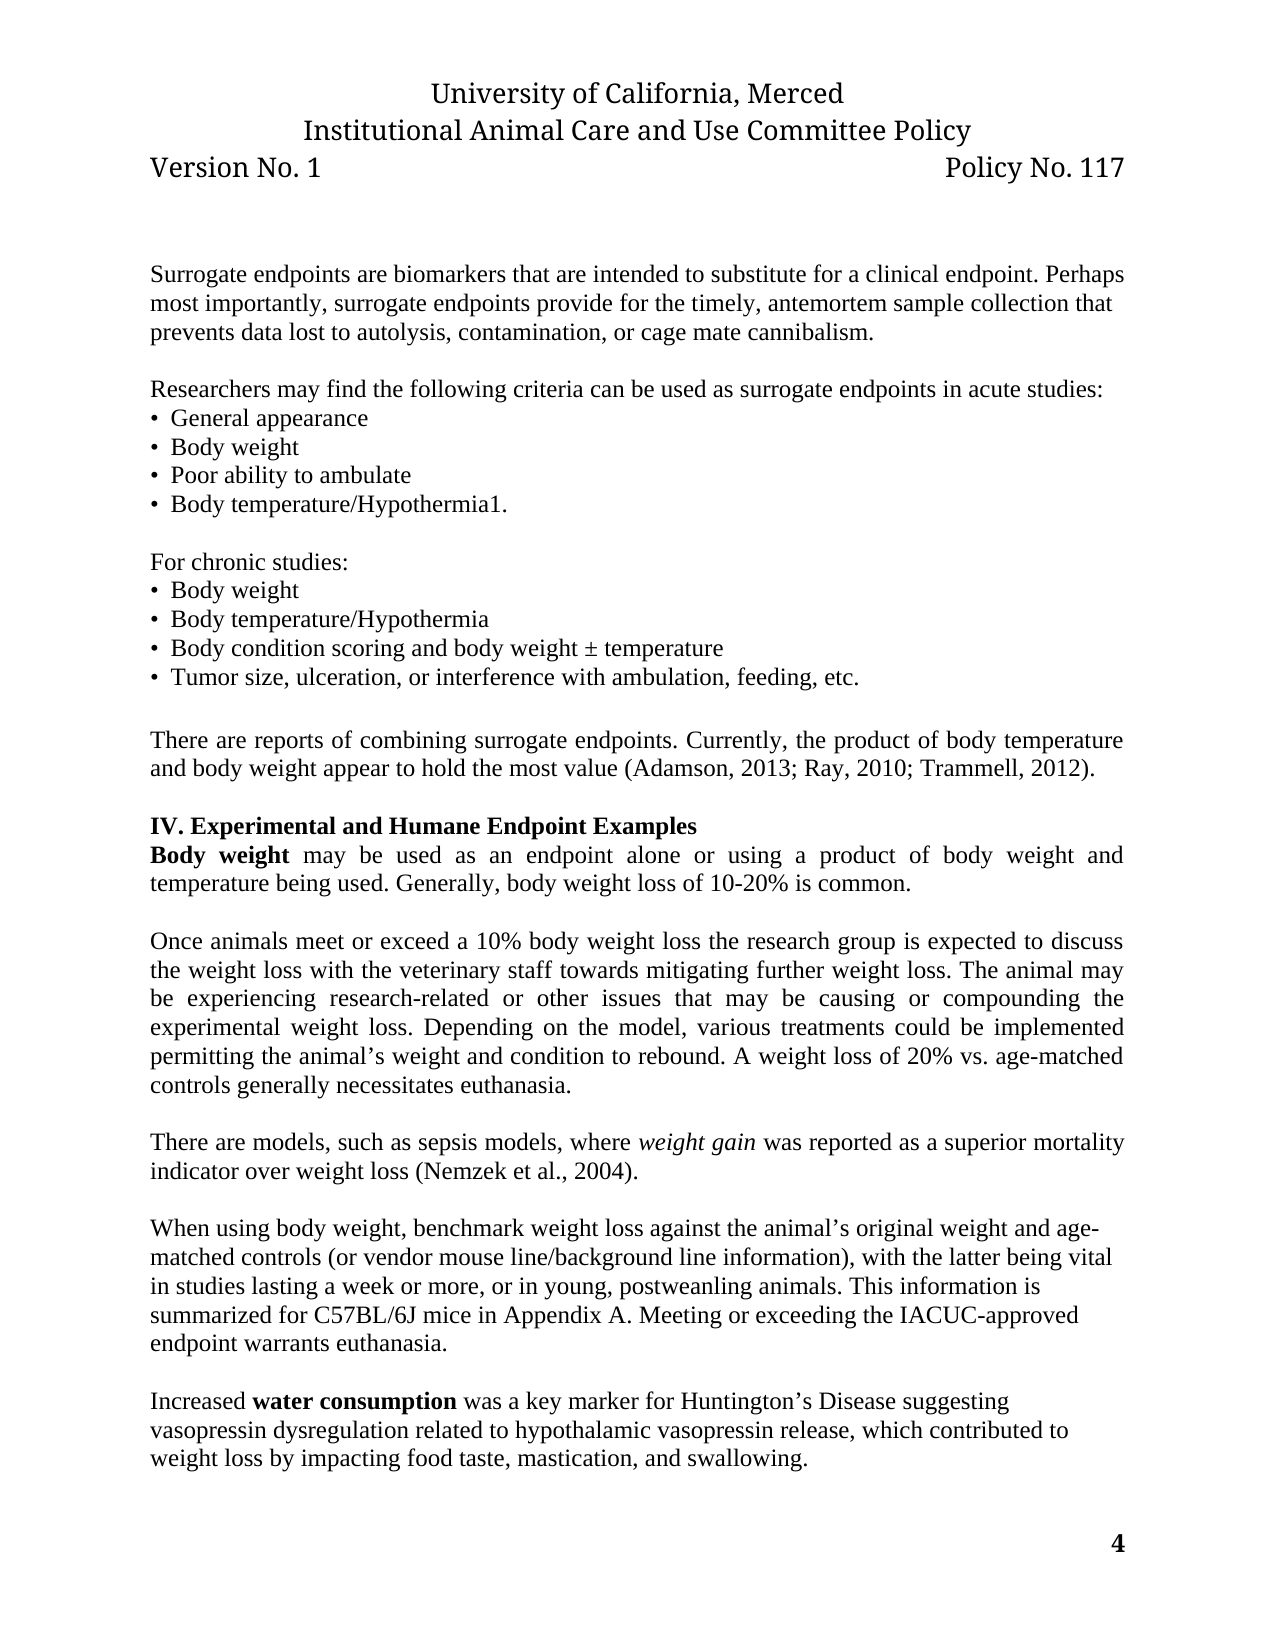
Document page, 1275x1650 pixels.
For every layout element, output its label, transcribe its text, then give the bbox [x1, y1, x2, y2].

list General appearance [150, 403, 1125, 432]
list Tumor size, ulceration, or interference with ambulation, feeding, etc. [150, 662, 1125, 691]
text Researchers may find the following criteria can be used as surrogate endpoints in acute studies: [150, 374, 1125, 403]
list Body temperature/Hypothermia1. [150, 489, 1125, 518]
text Surrogate endpoints are biomarkers that are intended to substitute for a clinical endpoint. Perhaps most importantly, surrogate endpoints provide for the timely, antemortem sample collection that prevents data lost to autolysis, contamination, or cage mate cannibalism. [150, 259, 1125, 346]
list Body weight [150, 432, 1125, 461]
text Body weight may be used as an endpoint alone or using a product of body weight and temperature being used. Generally, body weight loss of 10-20% is common. [150, 840, 1125, 897]
text IV. Experimental and Humane Endpoint Examples [150, 811, 1125, 840]
list Poor ability to ambulate [150, 461, 1125, 489]
text There are models, such as sepsis models, where weight gain was reported as a superior mortality indicator over weight loss (Nemzek et al., 2004). [150, 1127, 1125, 1185]
list Body weight [150, 576, 1125, 604]
list Body condition scoring and body weight ± temperature [150, 633, 1125, 662]
text There are reports of combining surrogate endpoints. Currently, the product of body temperature and body weight appear to hold the most value (Adamson, 2013; Ray, 2010; Trammell, 2012). [150, 725, 1125, 782]
list Body temperature/Hypothermia [150, 604, 1125, 633]
text When using body weight, benchmark weight loss against the animal’s original weight and age-matched controls (or vendor mouse line/background line information), with the latter being vital in studies lasting a week or more, or in young, postweanling animals. This information is summarized for C57BL/6J mice in Appendix A. Meeting or exceeding the IACUC-approved endpoint warrants euthanasia. [150, 1213, 1125, 1357]
text For chronic studies: [150, 547, 1125, 576]
text Once animals meet or exceed a 10% body weight loss the research group is expected to discuss the weight loss with the veterinary staff towards mitigating further weight loss. The animal may be experiencing research-related or other issues that may be causing or compounding the experimental weight loss. Depending on the model, various treatments could be implemented permitting the animal’s weight and condition to rebound. A weight loss of 20% vs. age-matched controls generally necessitates euthanasia. [150, 926, 1125, 1098]
text Increased water consumption was a key marker for Huntington’s Disease suggesting vasopressin dysregulation related to hypothalamic vasopressin release, which contributed to weight loss by impacting food taste, mastication, and swallowing. [150, 1386, 1125, 1472]
